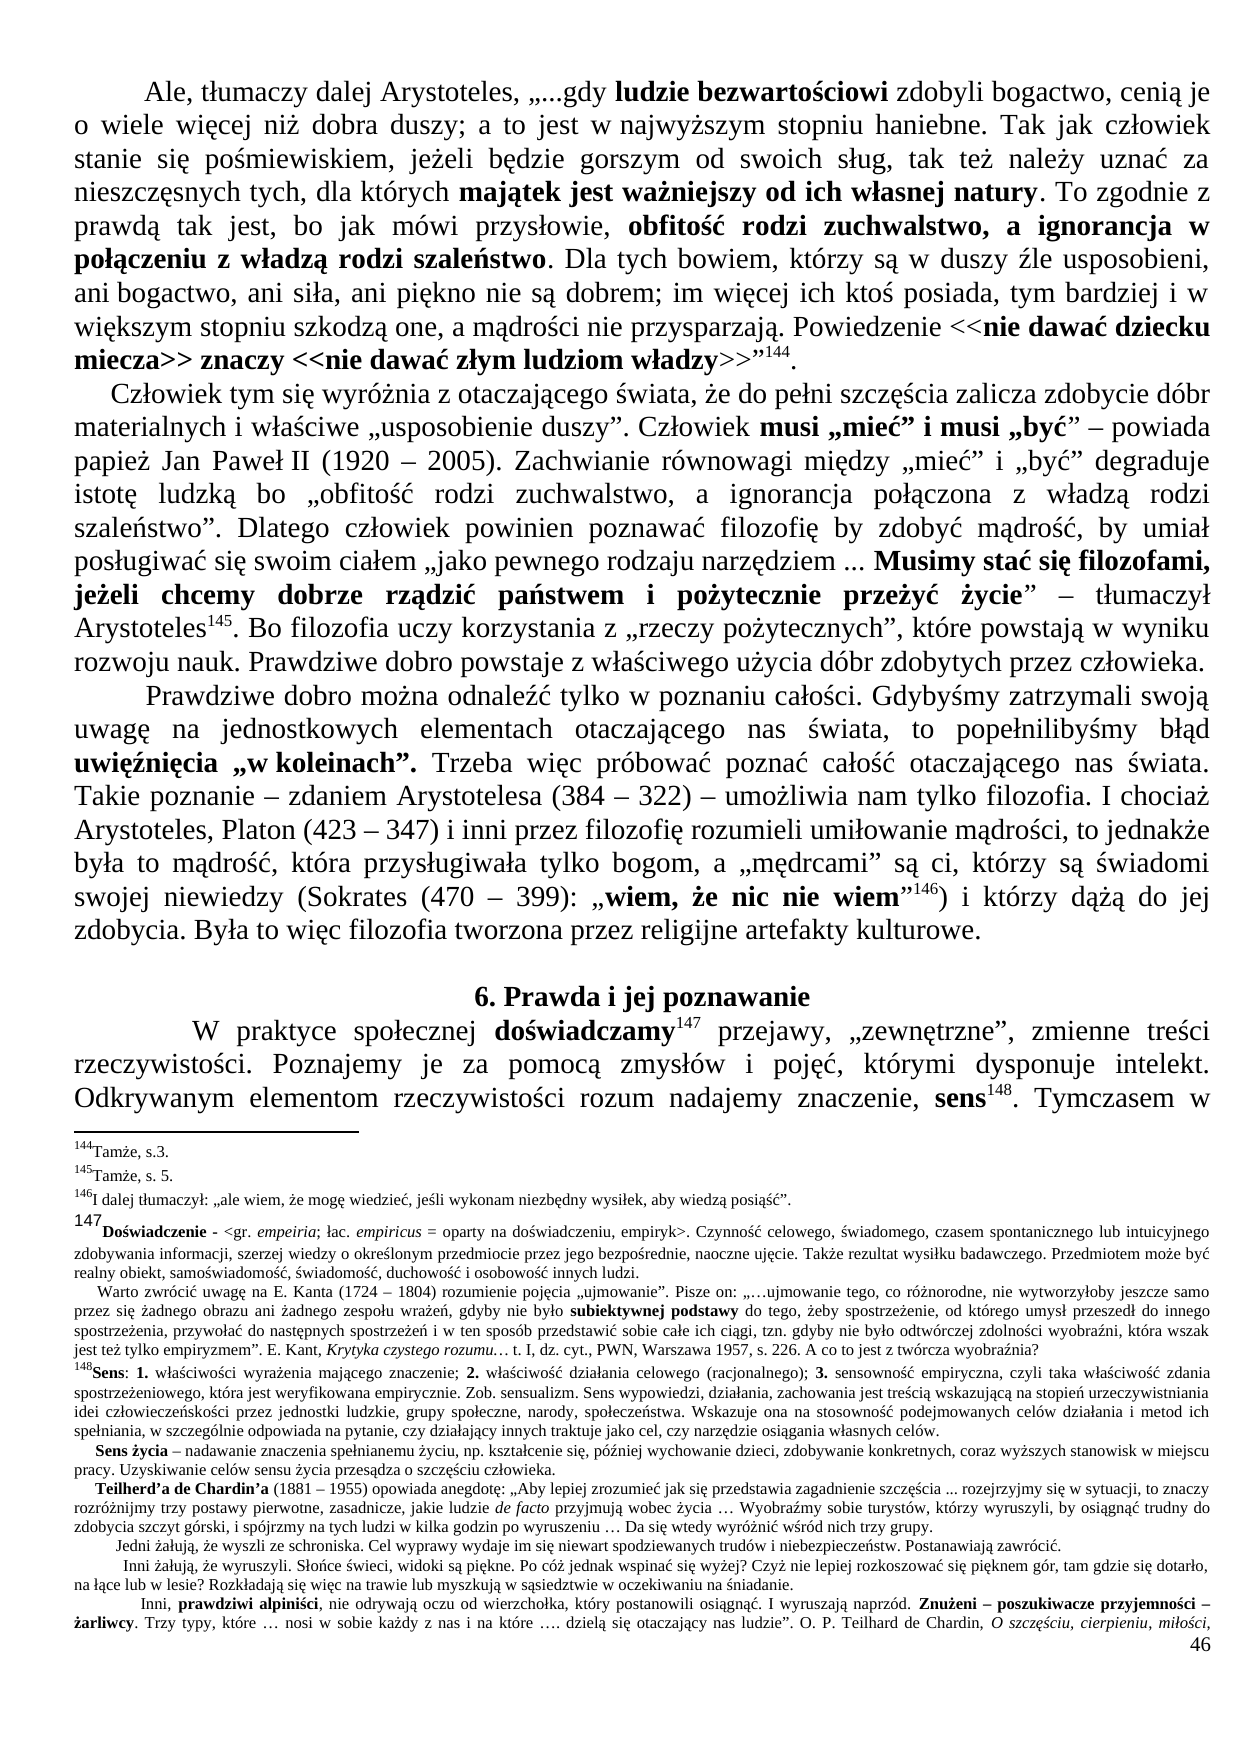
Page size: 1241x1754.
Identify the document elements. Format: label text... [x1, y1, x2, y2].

text Prawdziwe dobro można odnaleźć tylko w poznaniu całości. Gdybyśmy zatrzymali swoją uwagę na jednostkowych elementach otaczającego nas świata, to popełnilibyśmy błąd uwięźnięcia „w koleinach”. Trzeba więc próbować poznać całość otaczającego nas świata. Takie poznanie – zdaniem Arystotelesa (384 – 322) – umożliwia nam tylko filozofia. I chociaż Arystoteles, Platon (423 – 347) i inni przez filozofię rozumieli umiłowanie mądrości, to jednakże była to mądrość, która przysługiwała tylko bogom, a „mędrcami” są ci, którzy są świadomi swojej niewiedzy (Sokrates (470 – 399): „wiem, że nic nie wiem”) i którzy dążą do jej zdobycia. Była to więc filozofia tworzona przez religijne artefakty kulturowe. [74, 678, 1211, 946]
text Człowiek tym się wyróżnia z otaczającego świata, że do pełni szczęścia zalicza zdobycie dóbr materialnych i właściwe „usposobienie duszy”. Człowiek musi „mieć” i musi „być” – powiada papież Jan Paweł II (1920 – 2005). Zachwianie równowagi między „mieć” i „być” degraduje istotę ludzką bo „obfitość rodzi zuchwalstwo, a ignorancja połączona z władzą rodzi szaleństwo”. Dlatego człowiek powinien poznawać filozofię by zdobyć mądrość, by umiał posługiwać się swoim ciałem „jako pewnego rodzaju narzędziem ... Musimy stać się filozofami, jeżeli chcemy dobrze rządzić państwem i pożytecznie przeżyć życie” – tłumaczył Arystoteles. Bo filozofia uczy korzystania z „rzeczy pożytecznych”, które powstają w wyniku rozwoju nauk. Prawdziwe dobro powstaje z właściwego użycia dóbr zdobytych przez człowieka. [74, 376, 1211, 678]
text W praktyce społecznej doświadczamy przejawy, „zewnętrzne”, zmienne treści rzeczywistości. Poznajemy je za pomocą zmysłów i pojęć, którymi dysponuje intelekt. Odkrywanym elementom rzeczywistości rozum nadajemy znaczenie, sens. Tymczasem w niektórych systemach filozoficznych przejaw/zjawisko jest jedynym przedmiotem ich rozważań (nie docierają one do istoty); rozum zastępowany jest intelektem. [74, 1013, 1211, 1114]
text 6. Prawda i jej poznawanie [74, 979, 1211, 1013]
text Ale, tłumaczy dalej Arystoteles, „...gdy ludzie bezwartościowi zdobyli bogactwo, cenią je o wiele więcej niż dobra duszy; a to jest w najwyższym stopniu haniebne. Tak jak człowiek stanie się pośmiewiskiem, jeżeli będzie gorszym od swoich sług, tak też należy uznać za nieszczęsnych tych, dla których majątek jest ważniejszy od ich własnej natury. To zgodnie z prawdą tak jest, bo jak mówi przysłowie, obfitość rodzi zuchwalstwo, a ignorancja w połączeniu z władzą rodzi szaleństwo. Dla tych bowiem, którzy są w duszy źle usposobieni, ani bogactwo, ani siła, ani piękno nie są dobrem; im więcej ich ktoś posiada, tym bardziej i w większym stopniu szkodzą one, a mądrości nie przysparzają. Powiedzenie <<nie dawać dziecku miecza>> znaczy <<nie dawać złym ludziom władzy>>”. [74, 74, 1211, 376]
